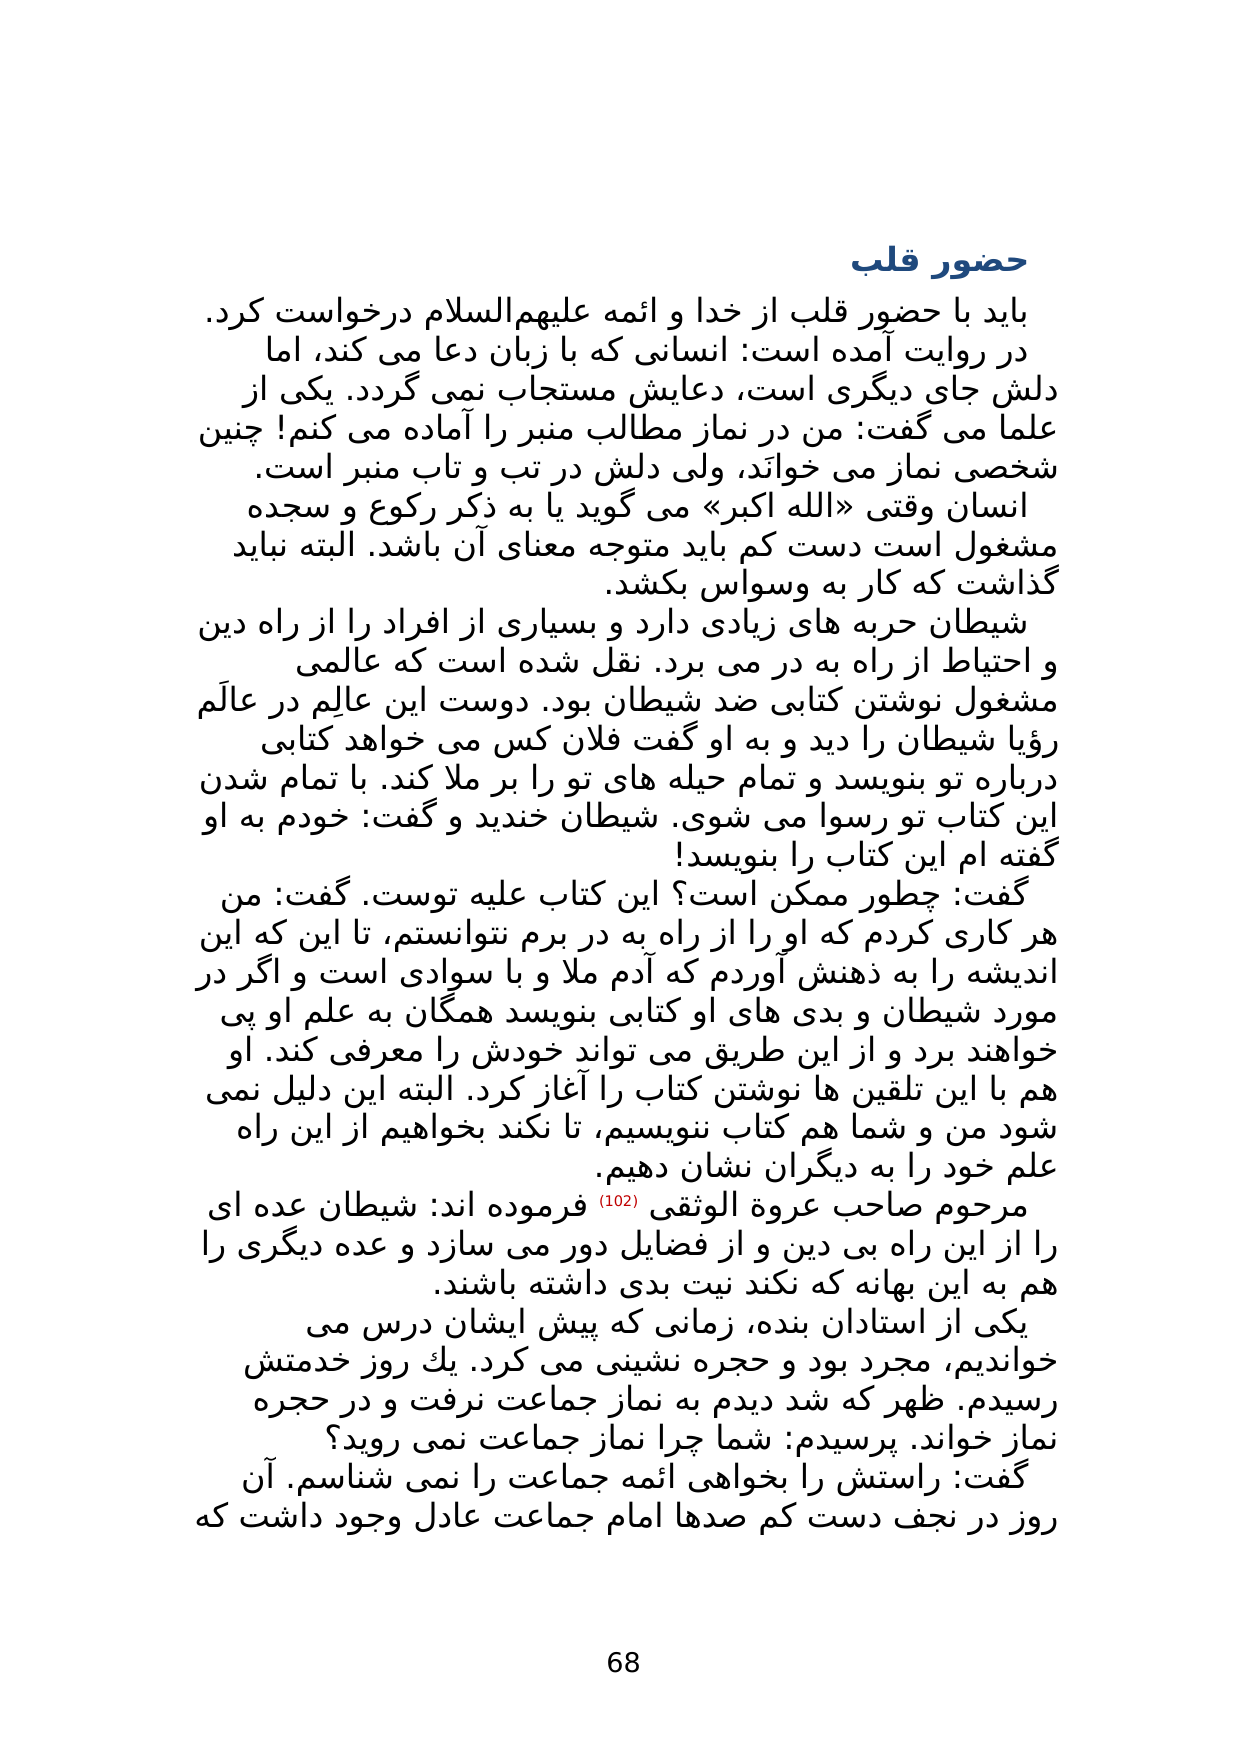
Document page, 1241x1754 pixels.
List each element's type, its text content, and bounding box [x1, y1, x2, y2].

text يكى از استادان بنده، زمانى كه پيش ايشان درس مى خوانديم، مجرد بود و حجره نشينى مى كرد. يك روز خدمتش رسيدم. ظهر كه شد ديدم به نماز جماعت نرفت و در حجره نماز خواند. پرسيدم: شما چرا نماز جماعت نمى رويد؟ [187, 1302, 1059, 1457]
text شيطان حربه هاى زيادى دارد و بسيارى از افراد را از راه دين و احتياط از راه به در مى برد. نقل شده است كه عالمى مشغول نوشتن كتابى ضد شيطان بود. دوست اين عالِم در عالَم رؤيا شيطان را ديد و به او گفت فلان كس مى خواهد كتابى درباره تو بنويسد و تمام حيله هاى تو را بر ملا كند. با تمام شدن اين كتاب تو رسوا مى شوى. شيطان خنديد و گفت: خودم به او گفته ام اين كتاب را بنويسد! [187, 603, 1059, 875]
text گفت: چطور ممكن است؟ اين كتاب عليه توست. گفت: من هر كارى كردم كه او را از راه به در برم نتوانستم، تا اين كه اين انديشه را به ذهنش آوردم كه آدم ملا و با سوادى است و اگر در مورد شيطان و بدى هاى او كتابى بنويسد همگان به علم او پى خواهند برد و از اين طريق مى تواند خودش را معرفى كند. او هم با اين تلقين ها نوشتن كتاب را آغاز كرد. البته اين دليل نمى شود من و شما هم كتاب ننويسيم، تا نكند بخواهيم از اين راه علم خود را به ديگران نشان دهيم. [187, 875, 1059, 1186]
text انسان وقتى «الله اكبر» مى گويد يا به ذكر ركوع و سجده مشغول است دست كم بايد متوجه معناى آن باشد. البته نبايد گذاشت كه كار به وسواس بكشد. [187, 486, 1059, 603]
text مرحوم صاحب عروة الوثقى (102) فرموده اند: شيطان عده اى را از اين راه بى دين و از فضايل دور مى سازد و عده ديگرى را هم به اين بهانه كه نكند نيت بدى داشته باشند. [187, 1186, 1059, 1302]
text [187, 1457, 1059, 1535]
text در روايت آمده است: انسانى كه با زبان دعا مى كند، اما دلش جاى ديگرى است، دعايش مستجاب نمى گردد. يكى از علما مى گفت: من در نماز مطالب منبر را آماده مى كنم! چنين شخصى نماز مى خوانَد، ولى دلش در تب و تاب منبر است. [187, 331, 1059, 486]
text بايد با حضور قلب از خدا و ائمه عليهم‌السلام درخواست كرد. [187, 292, 1059, 331]
subtitle حضور قلب [187, 241, 1059, 279]
